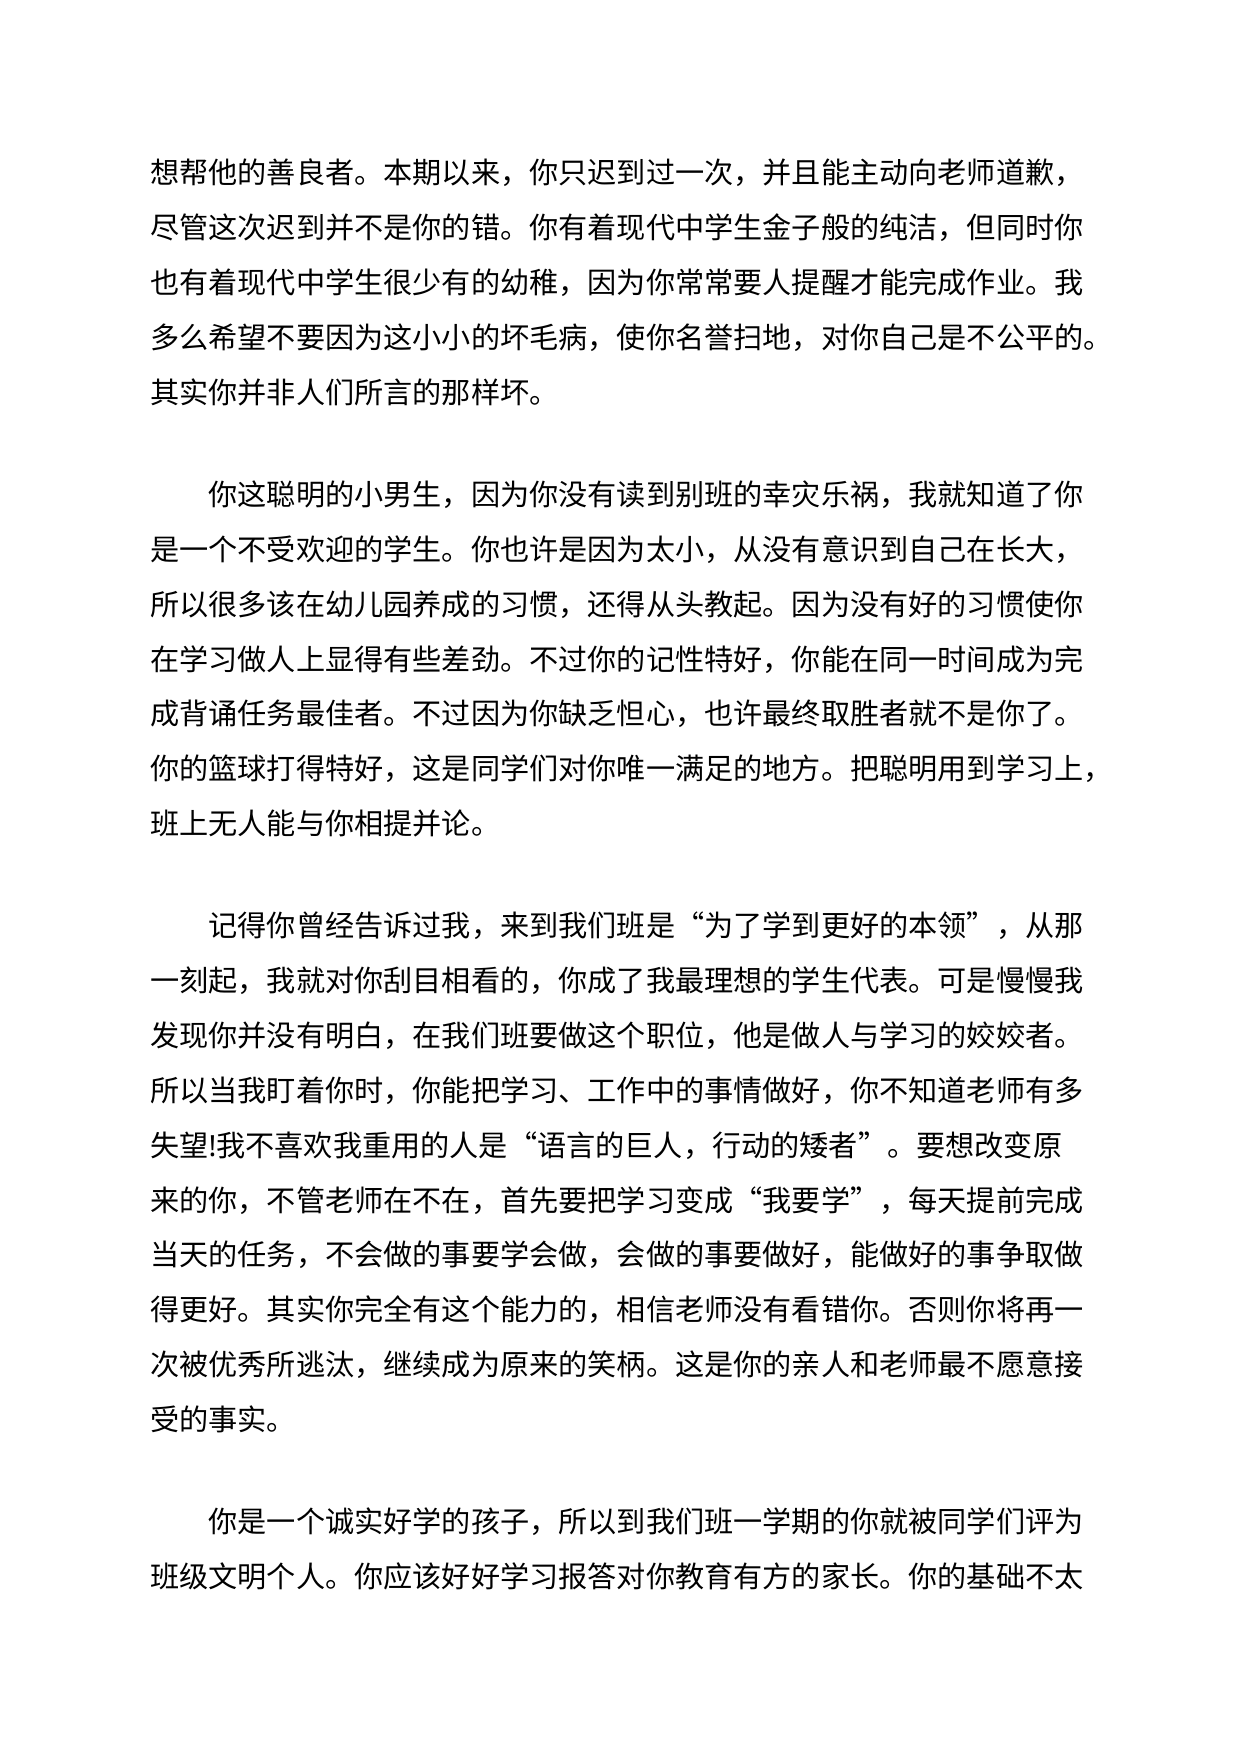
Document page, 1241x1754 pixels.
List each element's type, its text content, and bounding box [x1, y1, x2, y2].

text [150, 150, 1090, 412]
text 记得你曾经告诉过我，来到我们班是“为了学到更好的本领”，从那一刻起，我就对你刮目相看的，你成了我最理想的学生代表。可是慢慢我发现你并没有明白，在我们班要做这个职位，他是做人与学习的姣姣者。所以当我盯着你时，你能把学习、工作中的事情做好，你不知道老师有多失望!我不喜欢我重用的人是“语言的巨人，行动的矮者”。要想改变原来的你，不管老师在不在，首先要把学习变成“我要学”，每天提前完成当天的任务，不会做的事要学会做，会做的事要做好，能做好的事争取做得更好。其实你完全有这个能力的，相信老师没有看错你。否则你将再一次被优秀所逃汰，继续成为原来的笑柄。这是你的亲人和老师最不愿意接受的事实。 [150, 902, 1090, 1439]
text 你这聪明的小男生，因为你没有读到别班的幸灾乐祸，我就知道了你是一个不受欢迎的学生。你也许是因为太小，从没有意识到自己在长大，所以很多该在幼儿园养成的习惯，还得从头教起。因为没有好的习惯使你在学习做人上显得有些差劲。不过你的记性特好，你能在同一时间成为完成背诵任务最佳者。不过因为你缺乏怛心，也许最终取胜者就不是你了。你的篮球打得特好，这是同学们对你唯一满足的地方。把聪明用到学习上，班上无人能与你相提并论。 [150, 471, 1090, 843]
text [150, 1498, 1090, 1596]
